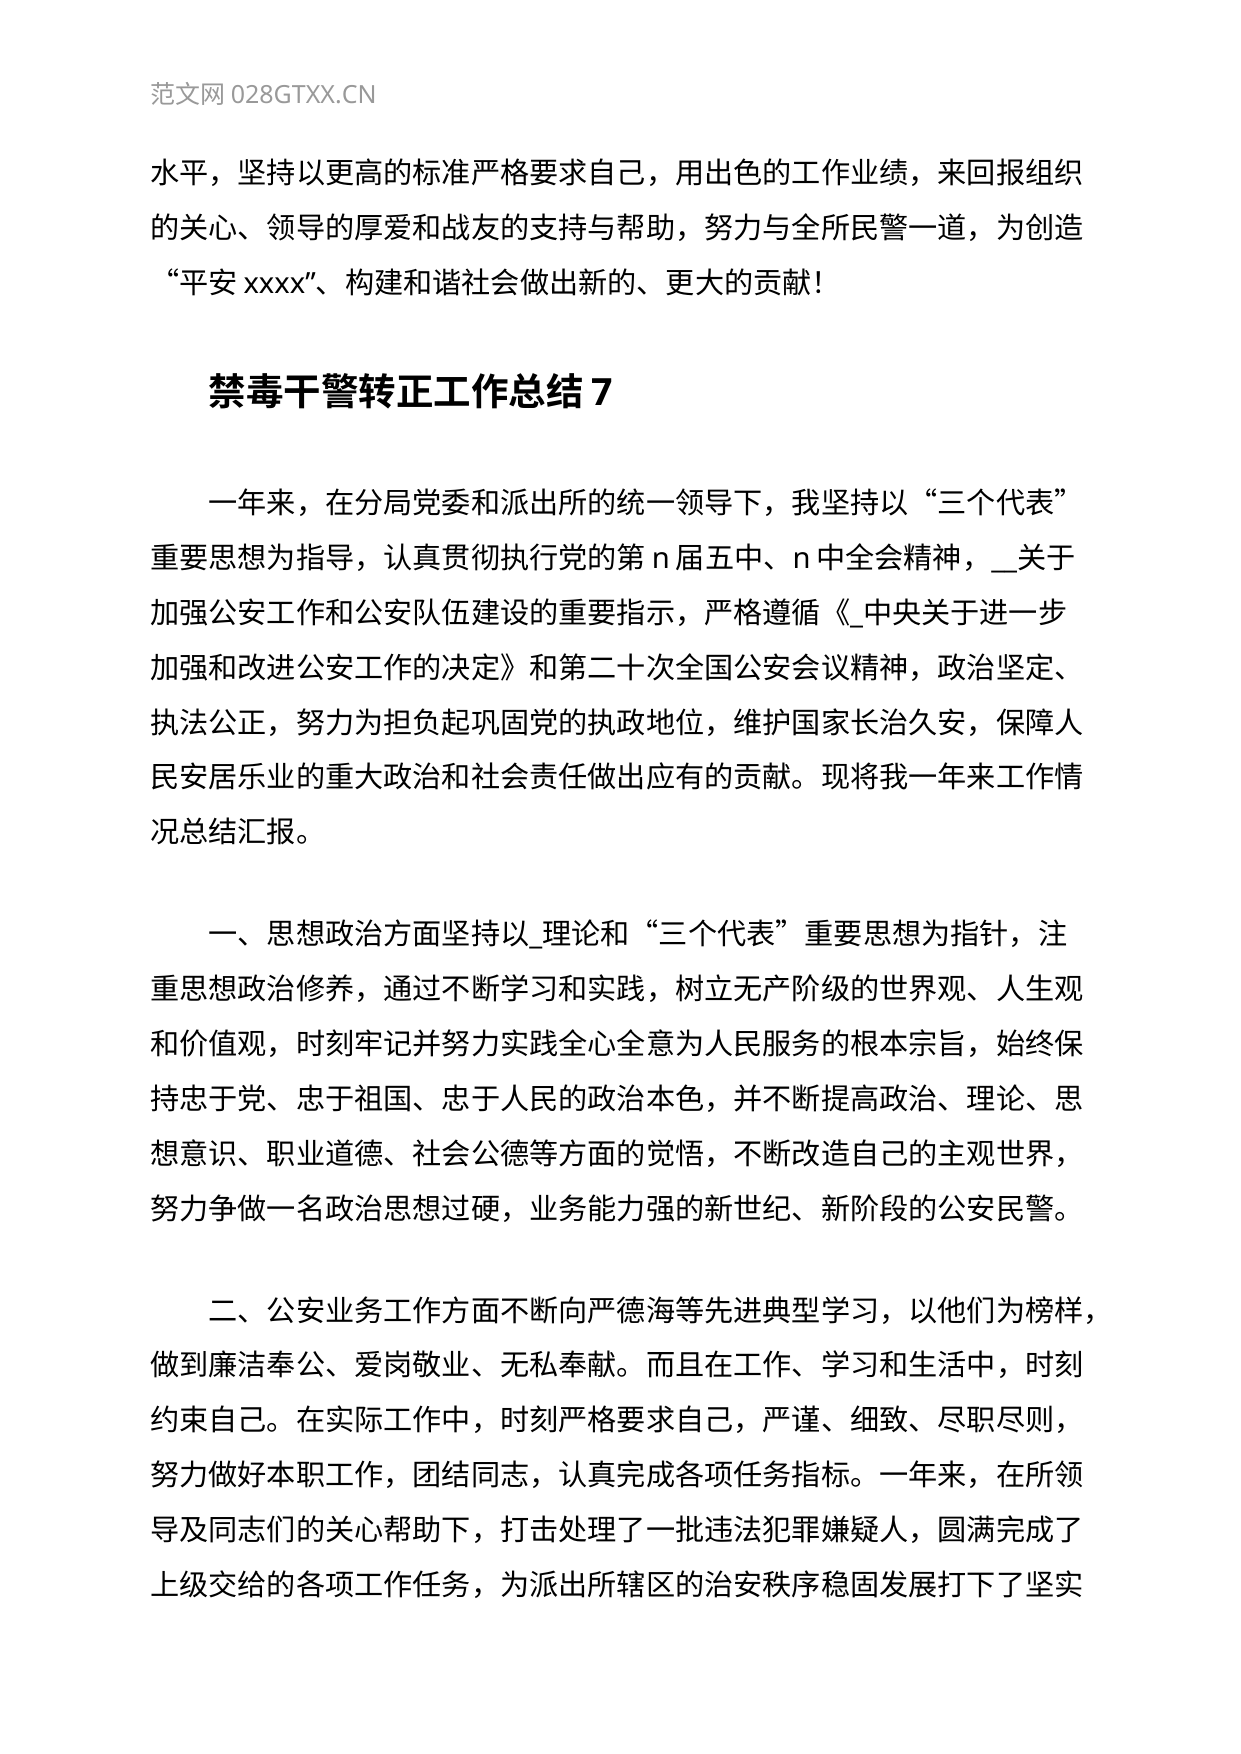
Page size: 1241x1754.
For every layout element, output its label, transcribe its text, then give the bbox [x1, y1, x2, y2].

text 禁毒干警转正工作总结7 [150, 362, 1090, 416]
text 一、思想政治方面坚持以_理论和“三个代表”重要思想为指针，注重思想政治修养，通过不断学习和实践，树立无产阶级的世界观、人生观和价值观，时刻牢记并努力实践全心全意为人民服务的根本宗旨，始终保持忠于党、忠于祖国、忠于人民的政治本色，并不断提高政治、理论、思想意识、职业道德、社会公德等方面的觉悟，不断改造自己的主观世界，努力争做一名政治思想过硬，业务能力强的新世纪、新阶段的公安民警。 [150, 911, 1090, 1228]
text 一年来，在分局党委和派出所的统一领导下，我坚持以“三个代表”重要思想为指导，认真贯彻执行党的第n届五中、n中全会精神，__关于加强公安工作和公安队伍建设的重要指示，严格遵循《_中央关于进一步加强和改进公安工作的决定》和第二十次全国公安会议精神，政治坚定、执法公正，努力为担负起巩固党的执政地位，维护国家长治久安，保障人民安居乐业的重大政治和社会责任做出应有的贡献。现将我一年来工作情况总结汇报。 [150, 479, 1090, 851]
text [150, 150, 1090, 302]
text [150, 1287, 1090, 1604]
